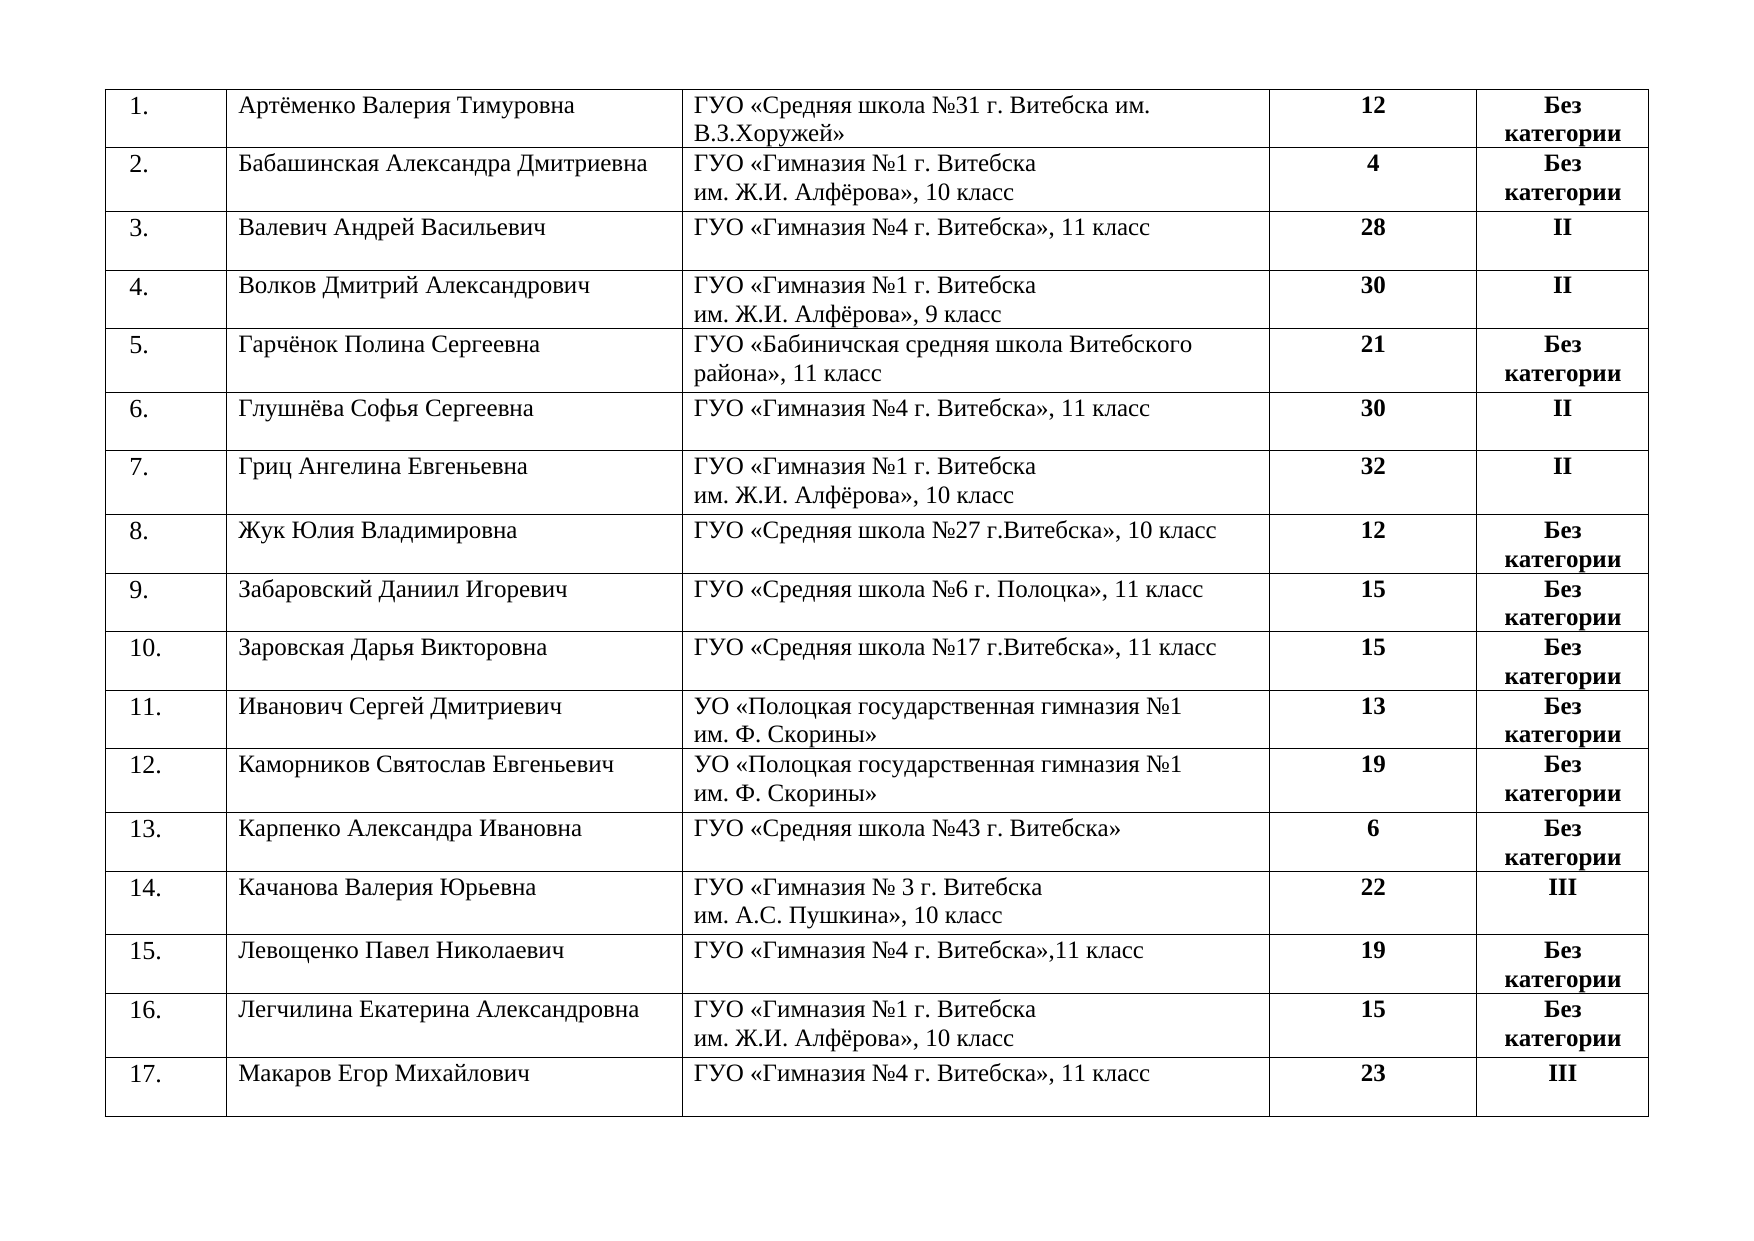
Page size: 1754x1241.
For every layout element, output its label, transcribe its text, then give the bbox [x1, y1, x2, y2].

table_cell 12 [1270, 90, 1476, 147]
table_cell 15 [1270, 632, 1476, 690]
table_cell Без категории [1477, 148, 1648, 211]
table_cell Бабашинская Александра Дмитриевна [227, 148, 682, 211]
table_cell 13 [1270, 691, 1476, 748]
table_cell Карпенко Александра Ивановна [227, 813, 682, 871]
table_cell [106, 813, 226, 871]
table_cell II [1477, 393, 1648, 450]
table_cell Жук Юлия Владимировна [227, 515, 682, 573]
table_cell [106, 994, 226, 1057]
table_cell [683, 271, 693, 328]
table_cell 32 [1270, 451, 1476, 514]
table_cell 28 [1270, 212, 1476, 269]
table_cell ГУО «Гимназия № 3 г. Витебска им. А.С. Пушкина», 10 класс [683, 872, 1269, 934]
table_cell Гарчёнок Полина Сергеевна [227, 329, 682, 392]
table_cell Артёменко Валерия Тимуровна [227, 90, 682, 147]
table_cell [106, 451, 226, 514]
table_cell 19 [1270, 749, 1476, 812]
table_cell III [1477, 1058, 1648, 1116]
table_cell Левощенко Павел Николаевич [227, 935, 682, 993]
table_cell [106, 148, 226, 211]
table_cell 23 [1270, 1058, 1476, 1116]
table_cell III [1477, 872, 1648, 934]
table_cell [106, 515, 226, 573]
table_cell ГУО «Гимназия №4 г. Витебска», 11 класс [683, 212, 1269, 269]
table_cell ГУО «Средняя школа №6 г. Полоцка», 11 класс [683, 574, 1269, 631]
table_cell Без категории [1477, 749, 1648, 812]
table_cell Иванович Сергей Дмитриевич [227, 691, 682, 748]
table_cell ГУО «Гимназия №1 г. Витебска им. Ж.И. Алфёрова», 10 класс [683, 451, 1269, 514]
table_cell Волков Дмитрий Александрович [227, 271, 682, 328]
table_cell 30 [1270, 271, 1476, 328]
table_cell ГУО «Средняя школа №17 г.Витебска», 11 класс [683, 632, 1269, 690]
table_cell Без категории [1477, 329, 1648, 392]
table_cell Без категории [1477, 691, 1648, 748]
table_cell 12 [1270, 515, 1476, 573]
table_cell 19 [1270, 935, 1476, 993]
table_cell 30 [1270, 393, 1476, 450]
table_cell Забаровский Даниил Игоревич [227, 574, 682, 631]
table_cell Без категории [1477, 994, 1648, 1057]
table_cell Без категории [1477, 515, 1648, 573]
table_cell ГУО «Гимназия №4 г. Витебска»,11 класс [683, 935, 1269, 993]
table_cell Легчилина Екатерина Александровна [227, 994, 682, 1057]
table_cell 22 [1270, 872, 1476, 934]
table_cell [106, 632, 226, 690]
table_cell УО «Полоцкая государственная гимназия №1 им. Ф. Скорины» [683, 749, 1269, 812]
table_cell 6 [1270, 813, 1476, 871]
table_cell [106, 935, 226, 993]
table_cell Без категории [1477, 813, 1648, 871]
table_cell Без категории [1477, 632, 1648, 690]
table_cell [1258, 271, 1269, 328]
table_cell 21 [1270, 329, 1476, 392]
table_cell Каморников Святослав Евгеньевич [227, 749, 682, 812]
table_cell [106, 749, 226, 812]
table_cell Гриц Ангелина Евгеньевна [227, 451, 682, 514]
table_cell [106, 329, 226, 392]
table_cell II [1477, 271, 1648, 328]
table_cell 15 [1270, 994, 1476, 1057]
table_cell ГУО «Гимназия №1 г. Витебска им. Ж.И. Алфёрова», 10 класс [683, 148, 1269, 211]
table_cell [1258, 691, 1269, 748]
table_cell [106, 271, 226, 328]
table_cell ГУО «Гимназия №1 г. Витебска им. Ж.И. Алфёрова», 10 класс [683, 994, 1269, 1057]
table_cell Заровская Дарья Викторовна [227, 632, 682, 690]
table_cell [106, 691, 226, 748]
table_cell [106, 574, 226, 631]
table_cell [106, 872, 226, 934]
table_cell [106, 393, 226, 450]
table_cell Без категории [1477, 935, 1648, 993]
table_cell ГУО «Гимназия №4 г. Витебска», 11 класс [683, 1058, 1269, 1116]
table_cell ГУО «Гимназия №4 г. Витебска», 11 класс [683, 393, 1269, 450]
table_cell 4 [1270, 148, 1476, 211]
table_cell Без категории [1477, 90, 1648, 147]
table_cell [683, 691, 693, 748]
table_cell [106, 212, 226, 269]
table_cell Без категории [1477, 574, 1648, 631]
table_cell 15 [1270, 574, 1476, 631]
table_cell ГУО «Средняя школа №43 г. Витебска» [683, 813, 1269, 871]
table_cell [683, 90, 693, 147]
table_cell ГУО «Бабиничская средняя школа Витебского района», 11 класс [683, 329, 1269, 392]
table_cell Качанова Валерия Юрьевна [227, 872, 682, 934]
table_cell II [1477, 451, 1648, 514]
table_cell II [1477, 212, 1648, 269]
table_cell ГУО «Средняя школа №27 г.Витебска», 10 класс [683, 515, 1269, 573]
table_cell [106, 90, 226, 147]
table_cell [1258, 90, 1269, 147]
table_cell [106, 1058, 226, 1116]
